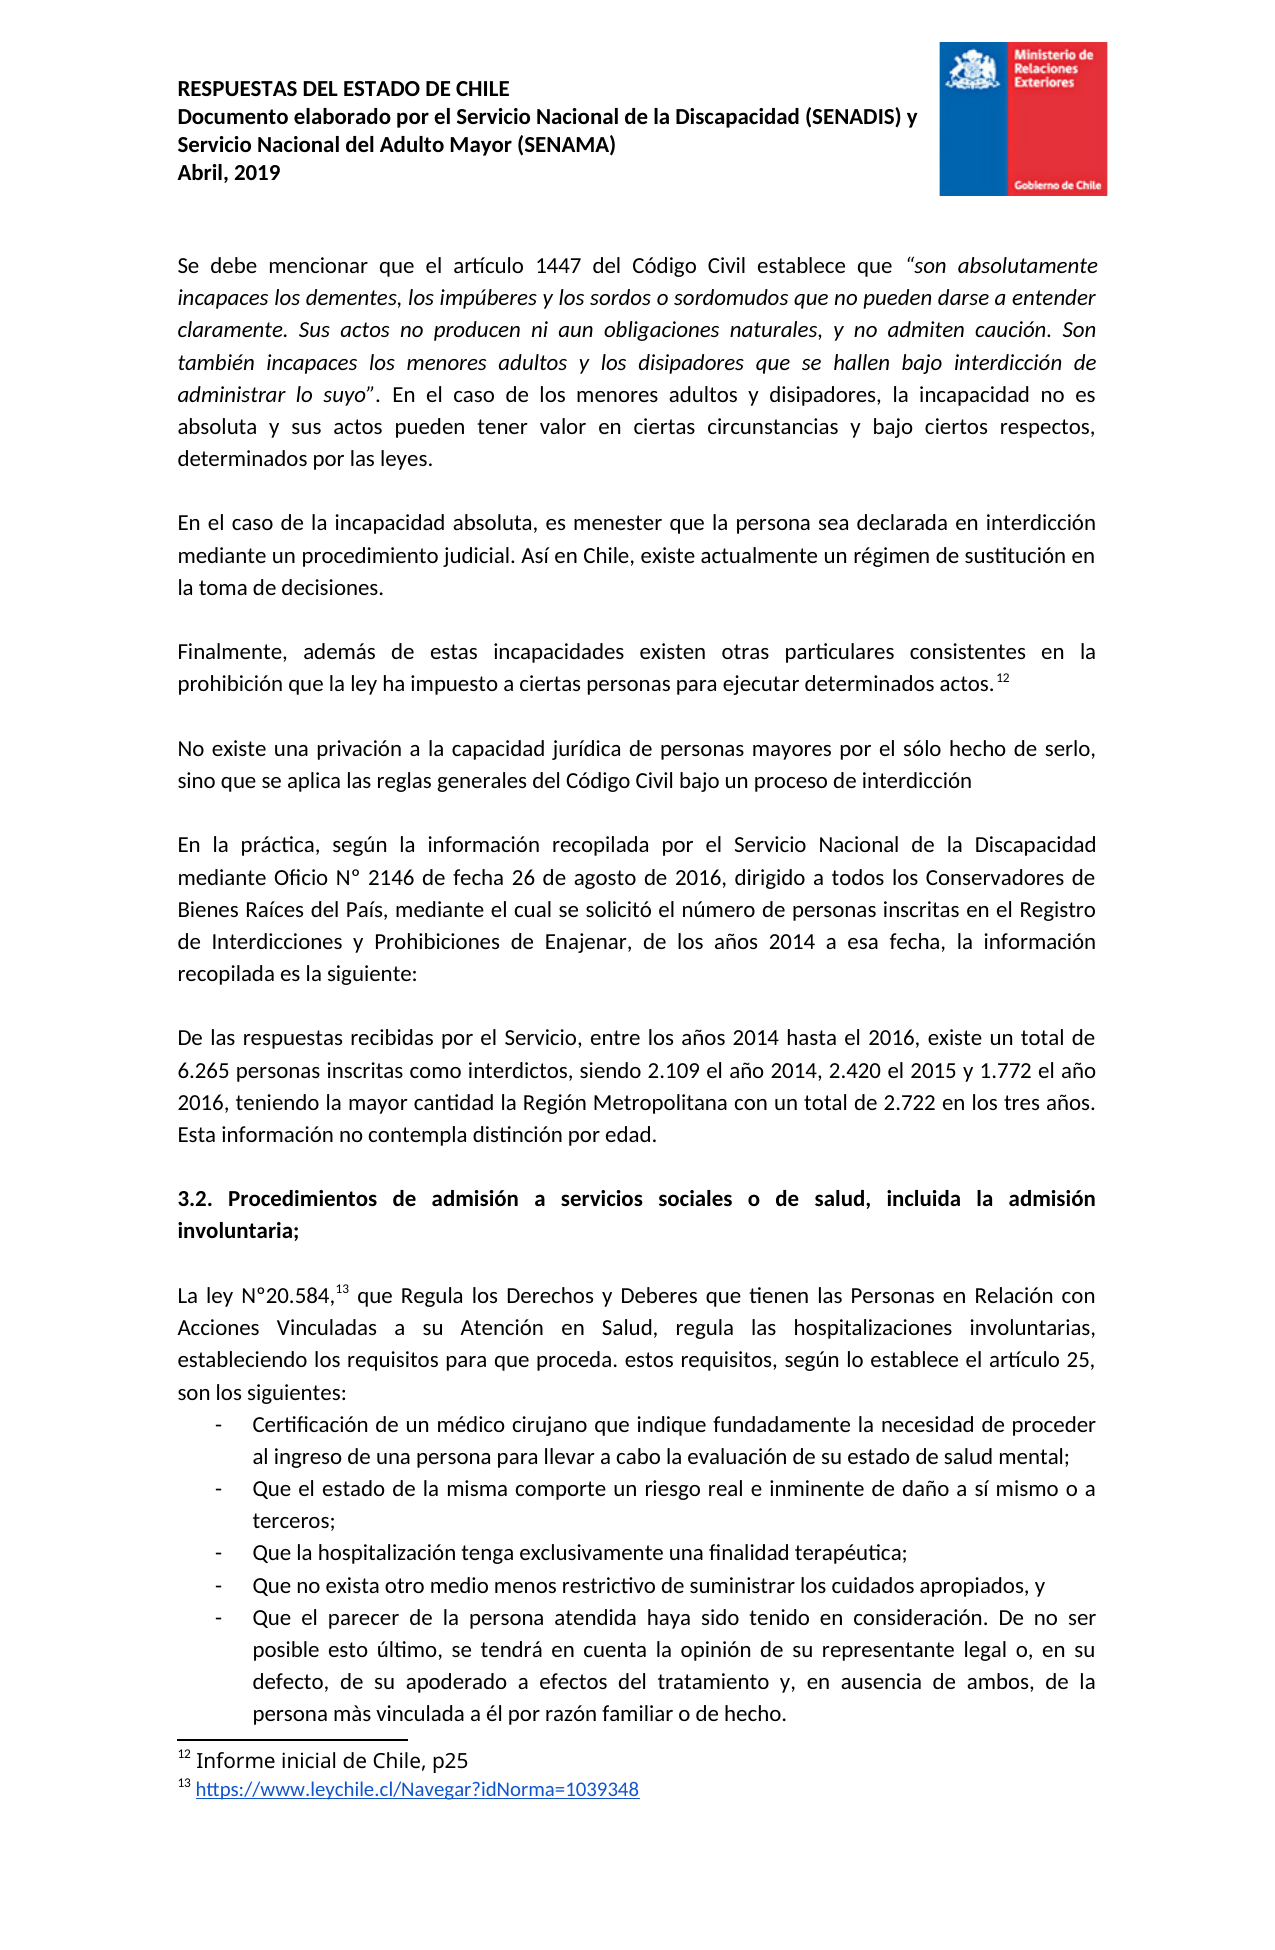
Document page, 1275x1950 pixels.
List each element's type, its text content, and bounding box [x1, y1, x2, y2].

text 3.2. Procedimientos de admisión a servicios sociales o de salud, incluida la admisión involuntaria; [177, 1184, 1098, 1245]
text Finalmente, además de estas incapacidades existen otras particulares consistentes en la prohibición que la ley ha impuesto a ciertas personas para ejecutar determinados actos. [177, 637, 1098, 697]
list Que el parecer de la persona atendida haya sido tenido en consideración. De no ser posible esto último, se tendrá en cuenta la opinión de su representante legal o, en su defecto, de su apoderado a efectos del tratamiento y, en ausencia de ambos, de la persona màs vinculada a él por razón familiar o de hecho. [215, 1603, 1098, 1727]
text Se debe mencionar que el artículo 1447 del Código Civil establece que “son absolutamente incapaces los dementes, los impúberes y los sordos o sordomudos que no pueden darse a entender claramente. Sus actos no producen ni aun obligaciones naturales, y no admiten caución. Son también incapaces los menores adultos y los disipadores que se hallen bajo interdicción de administrar lo suyo”. En el caso de los menores adultos y disipadores, la incapacidad no es absoluta y sus actos pueden tener valor en ciertas circunstancias y bajo ciertos respectos, determinados por las leyes. [177, 251, 1098, 472]
list Que el estado de la misma comporte un riesgo real e inminente de daño a sí mismo o a terceros; [215, 1474, 1098, 1534]
text La ley Nº20.584, que Regula los Derechos y Deberes que tienen las Personas en Relación con Acciones Vinculadas a su Atención en Salud, regula las hospitalizaciones involuntarias, estableciendo los requisitos para que proceda. estos requisitos, según lo establece el artículo 25, son los siguientes: [177, 1281, 1098, 1406]
list Que no exista otro medio menos restrictivo de suministrar los cuidados apropiados, y [215, 1571, 1098, 1599]
list Certificación de un médico cirujano que indique fundadamente la necesidad de proceder al ingreso de una persona para llevar a cabo la evaluación de su estado de salud mental; [215, 1410, 1098, 1470]
picture [939, 42, 1108, 196]
text No existe una privación a la capacidad jurídica de personas mayores por el sólo hecho de serlo, sino que se aplica las reglas generales del Código Civil bajo un proceso de interdicción [177, 734, 1098, 794]
text De las respuestas recibidas por el Servicio, entre los años 2014 hasta el 2016, existe un total de 6.265 personas inscritas como interdictos, siendo 2.109 el año 2014, 2.420 el 2015 y 1.772 el año 2016, teniendo la mayor cantidad la Región Metropolitana con un total de 2.722 en los tres años. Esta información no contempla distinción por edad. [177, 1023, 1098, 1148]
list Que la hospitalización tenga exclusivamente una finalidad terapéutica; [215, 1538, 1098, 1567]
text En el caso de la incapacidad absoluta, es menester que la persona sea declarada en interdicción mediante un procedimiento judicial. Así en Chile, existe actualmente un régimen de sustitución en la toma de decisiones. [177, 508, 1098, 601]
text En la práctica, según la información recopilada por el Servicio Nacional de la Discapacidad mediante Oficio Nº 2146 de fecha 26 de agosto de 2016, dirigido a todos los Conservadores de Bienes Raíces del País, mediante el cual se solicitó el número de personas inscritas en el Registro de Interdicciones y Prohibiciones de Enajenar, de los años 2014 a esa fecha, la información recopilada es la siguiente: [177, 830, 1098, 987]
